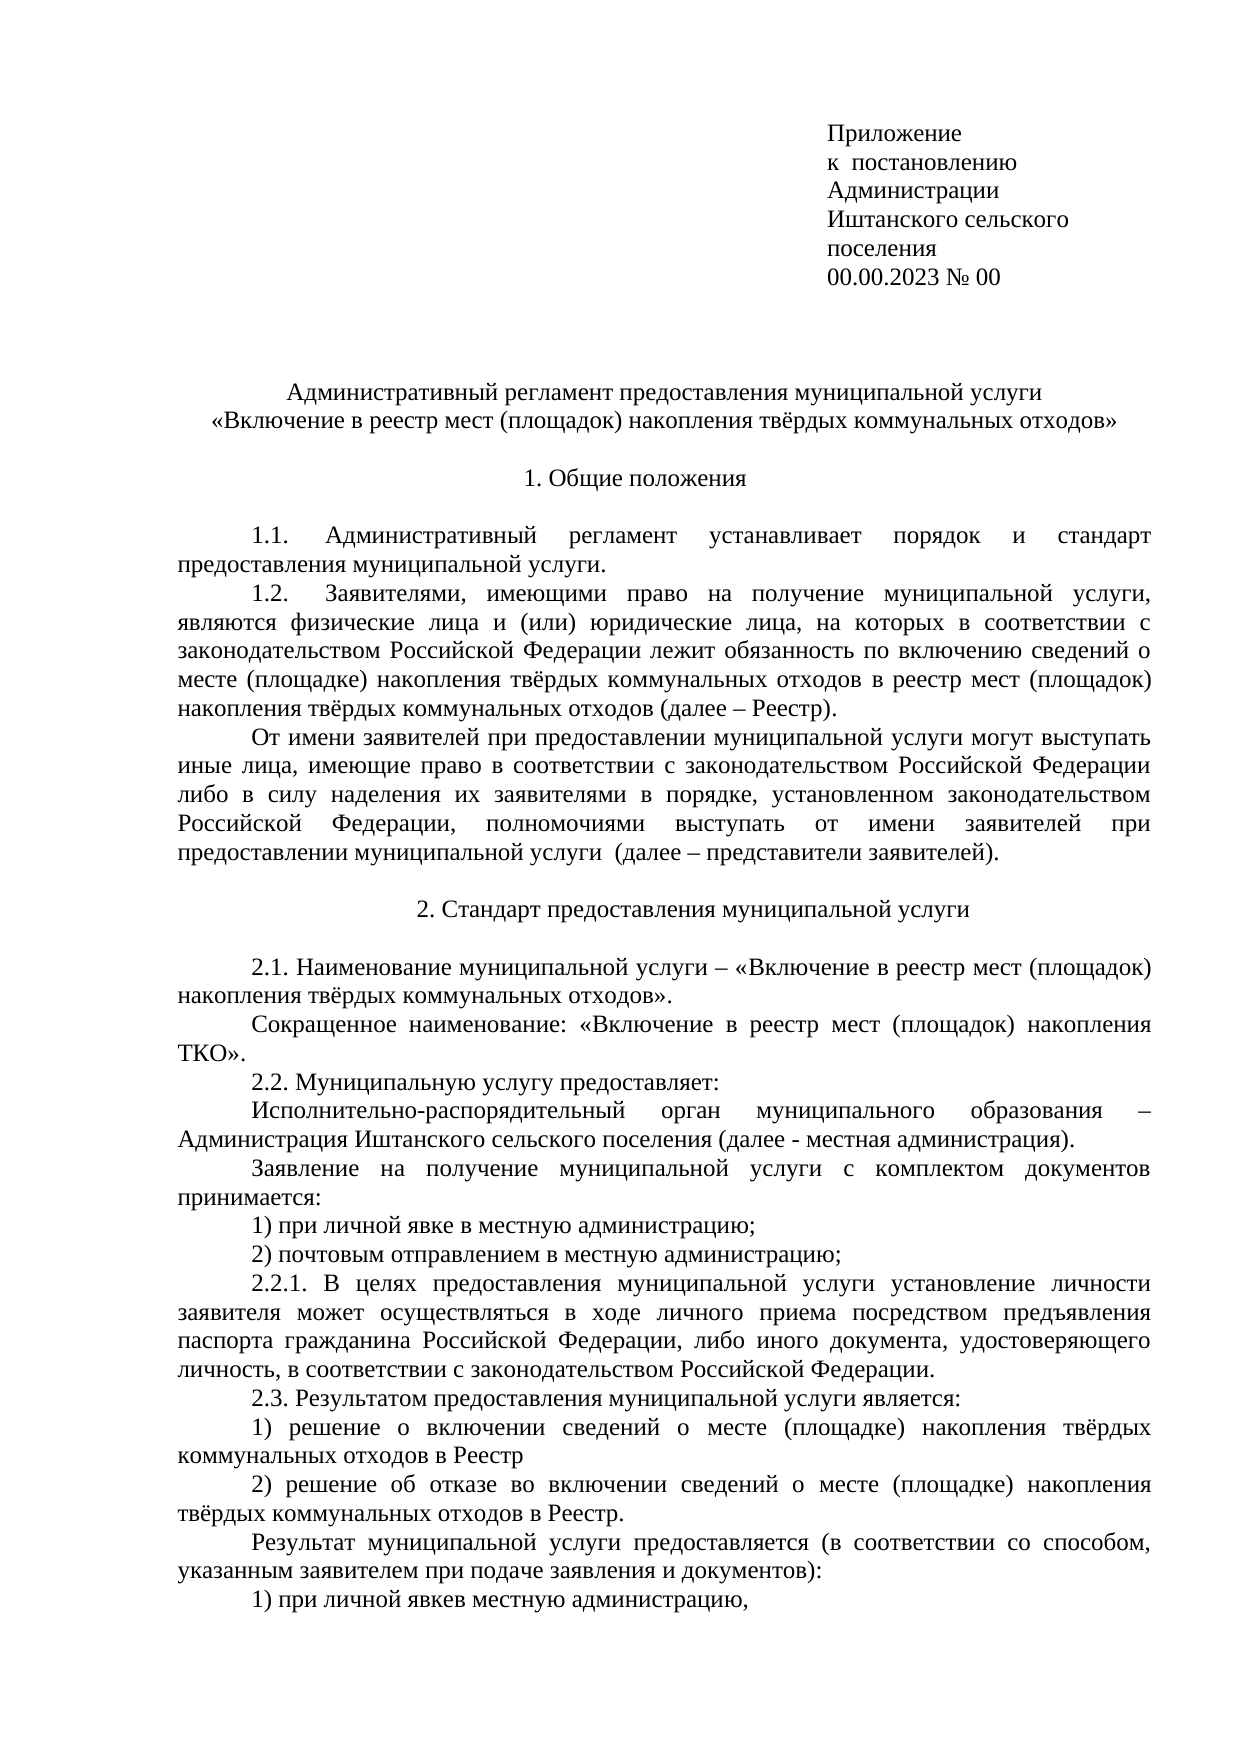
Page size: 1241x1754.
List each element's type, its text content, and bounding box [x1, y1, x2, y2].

text 2.2. Муниципальную услугу предоставляет: [177, 1067, 1152, 1096]
text 2) почтовым отправлением в местную администрацию; [177, 1239, 1152, 1268]
text к постановлению Администрации [827, 147, 1152, 204]
text 2.1. Наименование муниципальной услуги – «Включение в реестр мест (площадок) накопления твёрдых коммунальных отходов». [177, 952, 1152, 1009]
text 2.3. Результатом предоставления муниципальной услуги является: [177, 1383, 1152, 1412]
text 2.2.1. В целях предоставления муниципальной услуги установление личности заявителя может осуществляться в ходе личного приема посредством предъявления паспорта гражданина Российской Федерации, либо иного документа, удостоверяющего личность, в соответствии с законодательством Российской Федерации. [177, 1268, 1152, 1383]
list Заявителями, имеющими право на получение муниципальной услуги, являются физические лица и (или) юридические лица, на которых в соответствии с законодательством Российской Федерации лежит обязанность по включению сведений о месте (площадке) накопления твёрдых коммунальных отходов в реестр мест (площадок) накопления твёрдых коммунальных отходов (далее – Реестр). [177, 578, 1152, 722]
text Иштанского сельского поселения [827, 204, 1152, 262]
text Приложение [827, 118, 1152, 147]
text 1) решение о включении сведений о месте (площадке) накопления твёрдых коммунальных отходов в Реестр [177, 1412, 1152, 1469]
text Сокращенное наименование: «Включение в реестр мест (площадок) накопления ТКО». [177, 1009, 1152, 1067]
text 1) при личной явке в местную администрацию; [177, 1211, 1152, 1239]
text 1) при личной явкев местную администрацию, [177, 1584, 1152, 1613]
text «Включение в реестр мест (площадок) накопления твёрдых коммунальных отходов» [177, 406, 1152, 434]
list Административный регламент устанавливает порядок и стандарт предоставления муниципальной услуги. [177, 521, 1152, 578]
text 2) решение об отказе во включении сведений о месте (площадке) накопления твёрдых коммунальных отходов в Реестр. [177, 1469, 1152, 1527]
text 1. Общие положения [118, 463, 1152, 492]
text От имени заявителей при предоставлении муниципальной услуги могут выступать иные лица, имеющие право в соответствии с законодательством Российской Федерации либо в силу наделения их заявителями в порядке, установленном законодательством Российской Федерации, полномочиями выступать от имени заявителей при предоставлении муниципальной услуги (далее – представители заявителей). [177, 722, 1152, 866]
text 00.00.2023 № 00 [827, 262, 1152, 291]
text Заявление на получение муниципальной услуги с комплектом документов принимается: [177, 1153, 1152, 1211]
list 2. Стандарт предоставления муниципальной услуги [235, 894, 1152, 923]
text Административный регламент предоставления муниципальной услуги [177, 377, 1152, 406]
text Результат муниципальной услуги предоставляется (в соответствии со способом, указанным заявителем при подаче заявления и документов): [177, 1527, 1152, 1584]
text Исполнительно-распорядительный орган муниципального образования – Администрация Иштанского сельского поселения (далее - местная администрация). [177, 1096, 1152, 1153]
